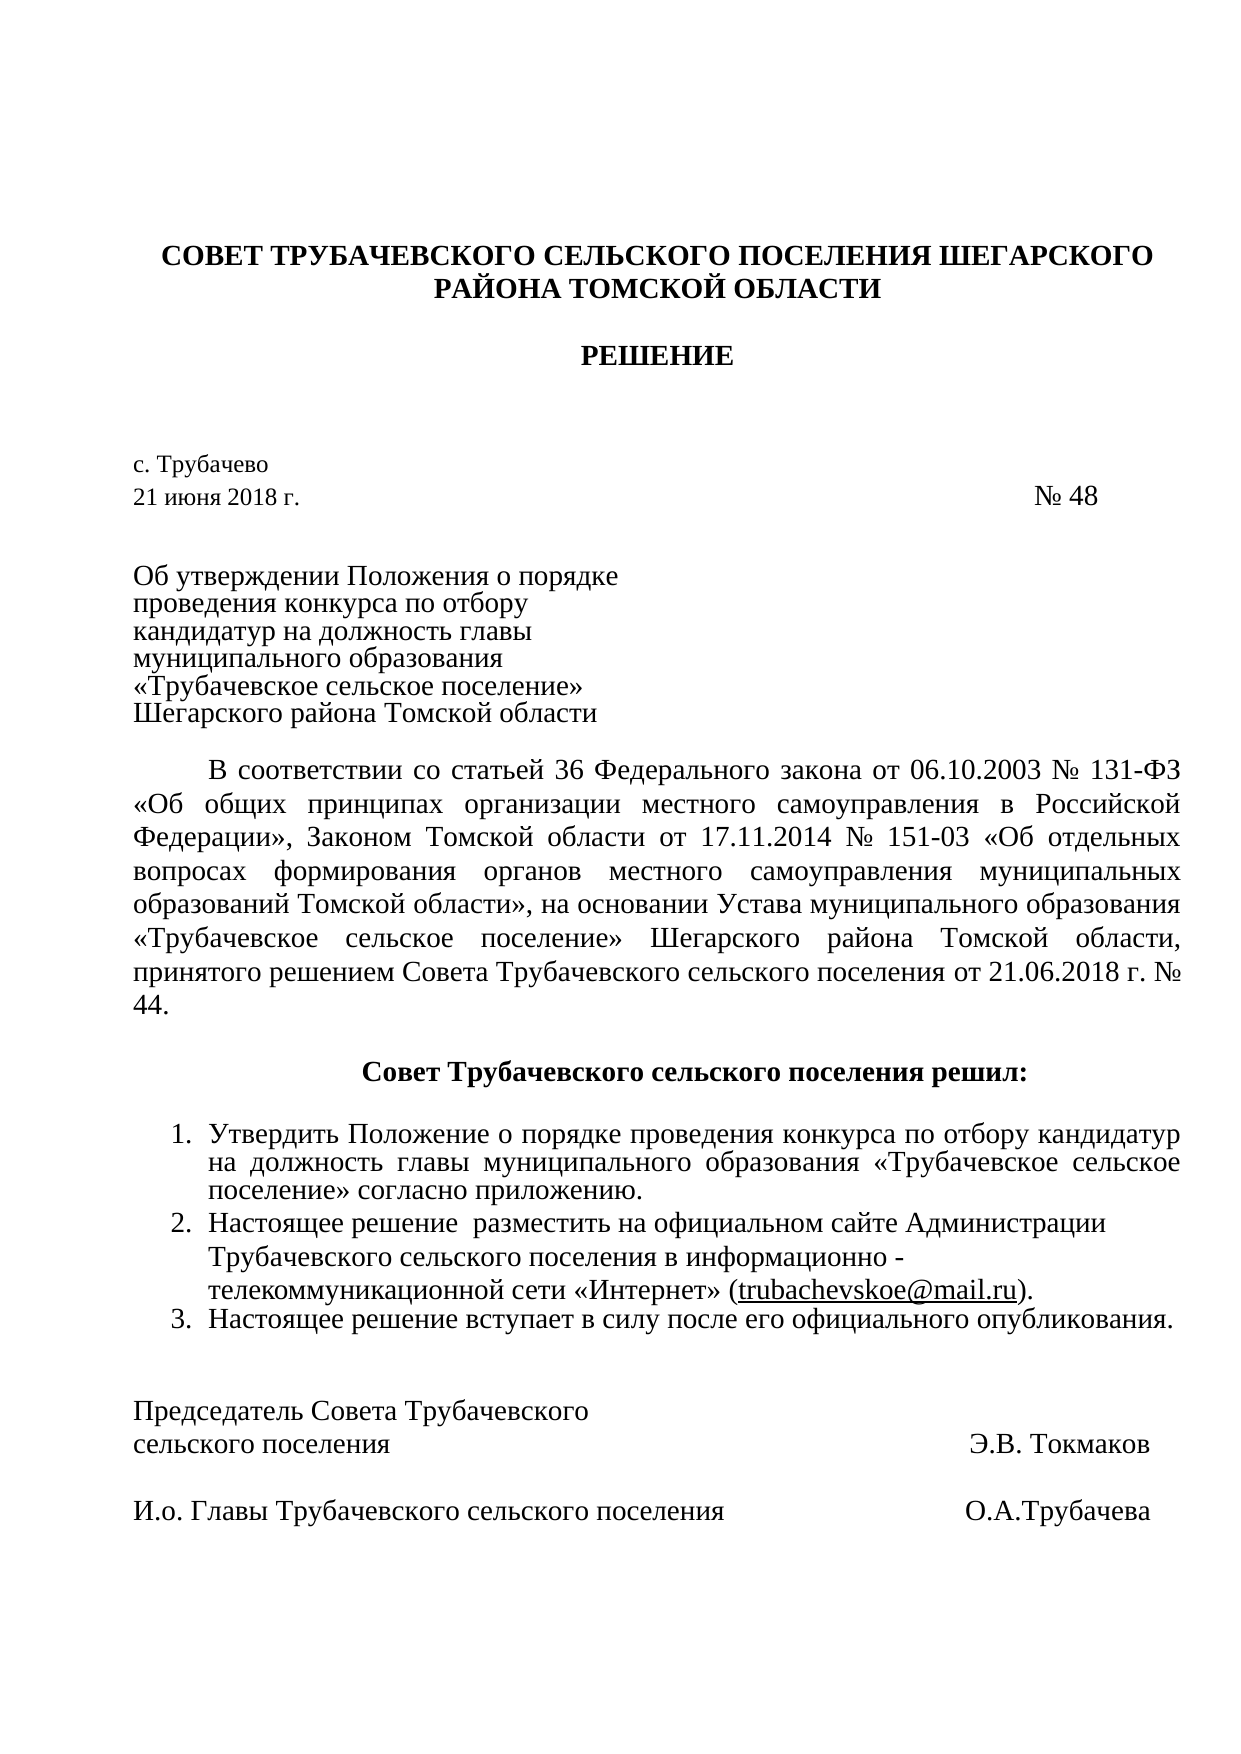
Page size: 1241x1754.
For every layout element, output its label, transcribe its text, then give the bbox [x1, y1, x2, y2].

text с. Трубачево [133, 449, 1182, 478]
text И.о. Главы Трубачевского сельского поселения О.А.Трубачева [133, 1493, 1182, 1527]
text РЕШЕНИЕ [133, 338, 1182, 372]
list Настоящее решение разместить на официальном сайте Администрации Трубачевского сельского поселения в информационно - телекоммуникационной сети «Интернет» (trubachevskoe@mail.ru). [170, 1205, 1182, 1306]
list Совет Трубачевского сельского поселения решил: [208, 1054, 1182, 1088]
text 21 июня 2018 г. № 48 [133, 478, 1182, 512]
list Настоящее решение вступает в силу после его официального опубликования. [170, 1306, 1182, 1334]
text Председатель Совета Трубачевского [133, 1393, 1182, 1426]
text В соответствии со статьей 36 Федерального закона от 06.10.2003 № 131-ФЗ «Об общих принципах организации местного самоуправления в Российской Федерации», Законом Томской области от 17.11.2014 № 151-03 «Об отдельных вопросах формирования органов местного самоуправления муниципальных образований Томской области», на основании Устава муниципального образования «Трубачевское сельское поселение» Шегарского района Томской области, принятого решением Совета Трубачевского сельского поселения от 21.06.2018 г. № 44. [133, 752, 1182, 1021]
text Об утверждении Положения о порядке проведения конкурса по отбору кандидатур на должность главы муниципального образования «Трубачевское сельское поселение» Шегарского района Томской области [133, 563, 626, 728]
list Утвердить Положение о порядке проведения конкурса по отбору кандидатур на должность главы муниципального образования «Трубачевское сельское поселение» согласно приложению. [170, 1121, 1182, 1205]
text СОВЕТ ТРУБАЧЕВСКОГО СЕЛЬСКОГО ПОСЕЛЕНИЯ ШЕГАРСКОГО РАЙОНА ТОМСКОЙ ОБЛАСТИ [133, 238, 1182, 305]
text сельского поселения Э.В. Токмаков [133, 1426, 1182, 1460]
